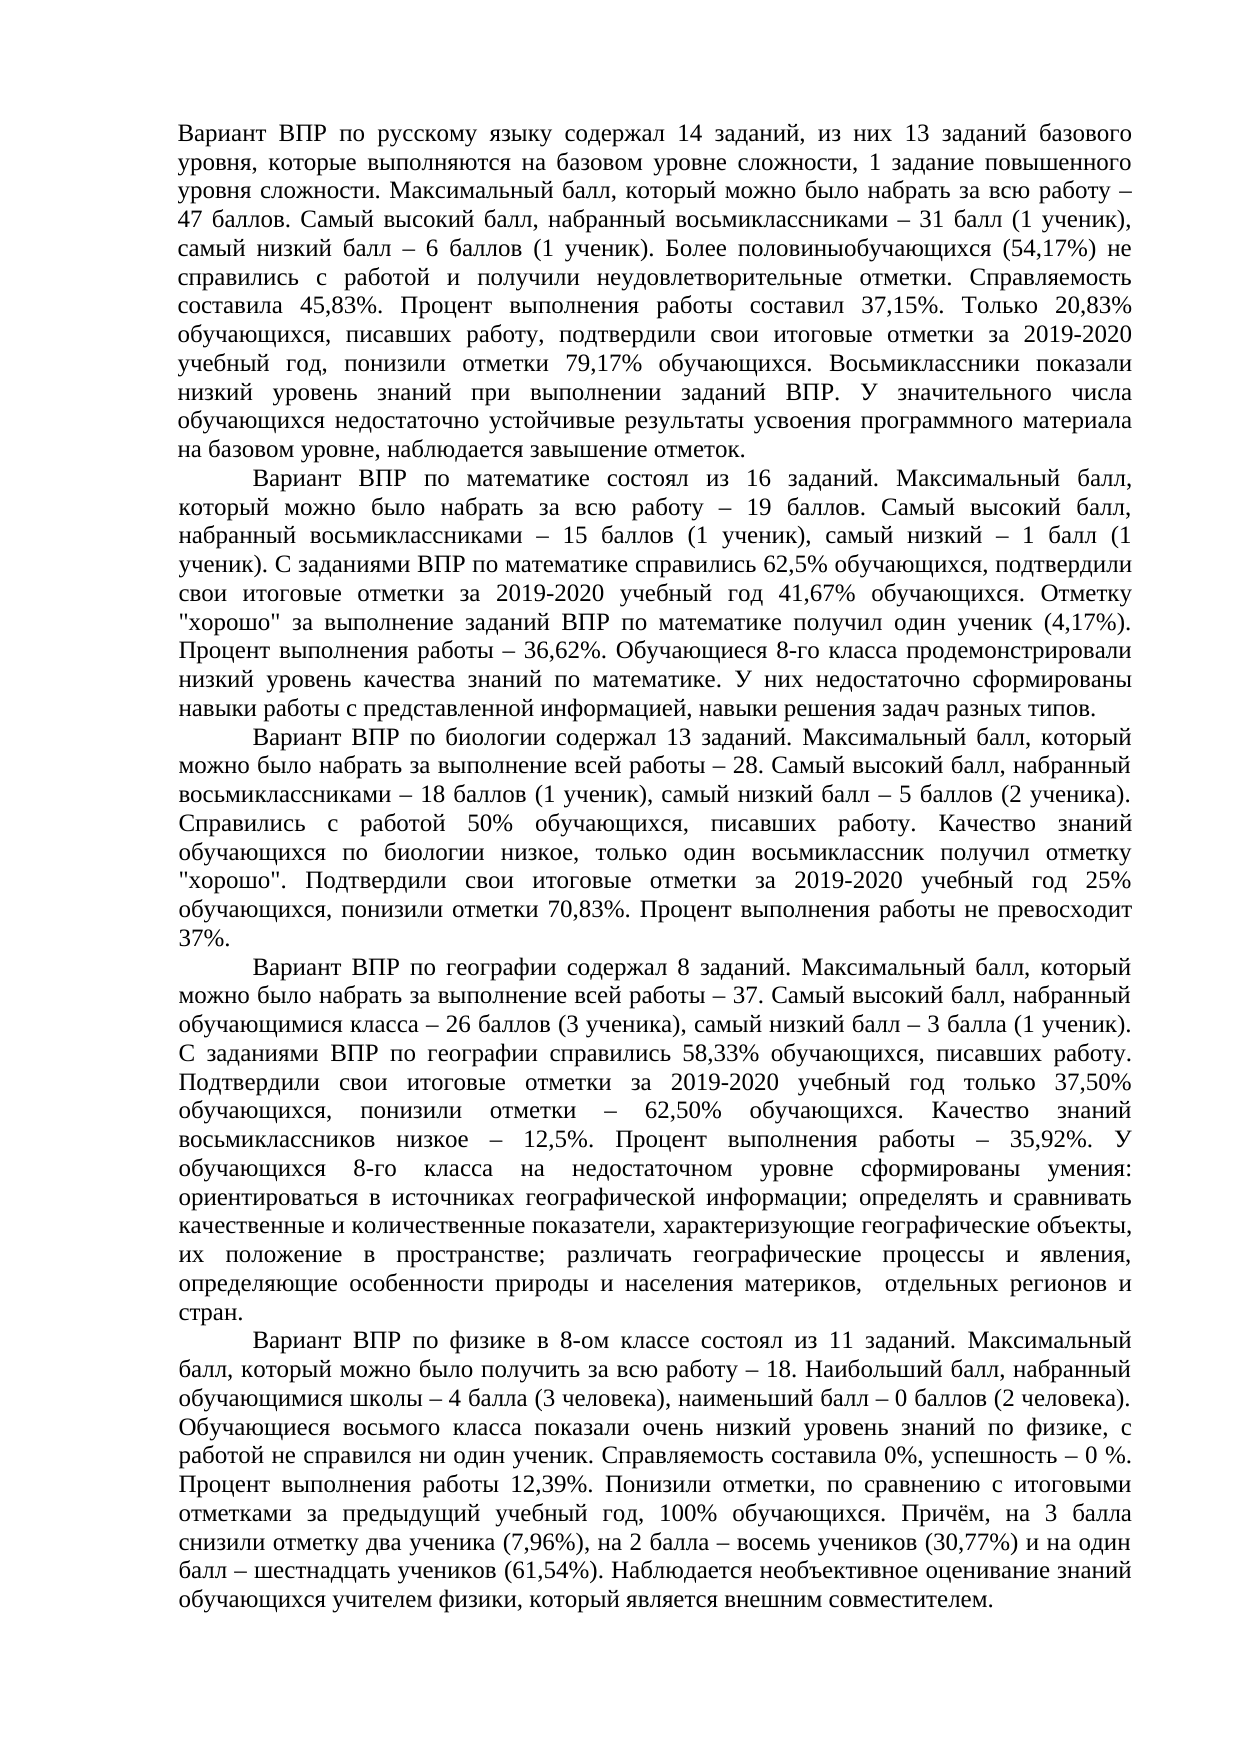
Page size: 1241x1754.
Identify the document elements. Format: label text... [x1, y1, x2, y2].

text Вариант ВПР по математике состоял из 16 заданий. Максимальный балл, который можно было набрать за всю работу – 19 баллов. Самый высокий балл, набранный восьмиклассниками – 15 баллов (1 ученик), самый низкий – 1 балл (1 ученик). С заданиями ВПР по математике справились 62,5% обучающихся, подтвердили свои итоговые отметки за 2019-2020 учебный год 41,67% обучающихся. Отметку "хорошо" за выполнение заданий ВПР по математике получил один ученик (4,17%). Процент выполнения работы – 36,62%. Обучающиеся 8-го класса продемонстрировали низкий уровень качества знаний по математике. У них недостаточно сформированы навыки работы с представленной информацией, навыки решения задач разных типов. [178, 463, 1133, 722]
text Вариант ВПР по физике в 8-ом классе состоял из 11 заданий. Максимальный балл, который можно было получить за всю работу – 18. Наибольший балл, набранный обучающимися школы – 4 балла (3 человека), наименьший балл – 0 баллов (2 человека). Обучающиеся восьмого класса показали очень низкий уровень знаний по физике, с работой не справился ни один ученик. Справляемость составила 0%, успешность – 0 %. Процент выполнения работы 12,39%. Понизили отметки, по сравнению с итоговыми отметками за предыдущий учебный год, 100% обучающихся. Причём, на 3 балла снизили отметку два ученика (7,96%), на 2 балла – восемь учеников (30,77%) и на один балл – шестнадцать учеников (61,54%). Наблюдается необъективное оценивание знаний обучающихся учителем физики, который является внешним совместителем. [178, 1326, 1133, 1613]
text Вариант ВПР по географии содержал 8 заданий. Максимальный балл, который можно было набрать за выполнение всей работы – 37. Самый высокий балл, набранный обучающимися класса – 26 баллов (3 ученика), самый низкий балл – 3 балла (1 ученик). С заданиями ВПР по географии справились 58,33% обучающихся, писавших работу. Подтвердили свои итоговые отметки за 2019-2020 учебный год только 37,50% обучающихся, понизили отметки – 62,50% обучающихся. Качество знаний восьмиклассников низкое – 12,5%. Процент выполнения работы – 35,92%. У обучающихся 8-го класса на недостаточном уровне сформированы умения: ориентироваться в источниках географической информации; определять и сравнивать качественные и количественные показатели, характеризующие географические объекты, их положение в пространстве; различать географические процессы и явления, определяющие особенности природы и населения материков, отдельных регионов и стран. [178, 952, 1133, 1326]
text Вариант ВПР по биологии содержал 13 заданий. Максимальный балл, который можно было набрать за выполнение всей работы – 28. Самый высокий балл, набранный восьмиклассниками – 18 баллов (1 ученик), самый низкий балл – 5 баллов (2 ученика). Справились с работой 50% обучающихся, писавших работу. Качество знаний обучающихся по биологии низкое, только один восьмиклассник получил отметку "хорошо". Подтвердили свои итоговые отметки за 2019-2020 учебный год 25% обучающихся, понизили отметки 70,83%. Процент выполнения работы не превосходит 37%. [178, 722, 1133, 952]
text Вариант ВПР по русскому языку содержал 14 заданий, из них 13 заданий базового уровня, которые выполняются на базовом уровне сложности, 1 задание повышенного уровня сложности. Максимальный балл, который можно было набрать за всю работу – 47 баллов. Самый высокий балл, набранный восьмиклассниками – 31 балл (1 ученик), самый низкий балл – 6 баллов (1 ученик). Более половиныобучающихся (54,17%) не справились с работой и получили неудовлетворительные отметки. Справляемость составила 45,83%. Процент выполнения работы составил 37,15%. Только 20,83% обучающихся, писавших работу, подтвердили свои итоговые отметки за 2019-2020 учебный год, понизили отметки 79,17% обучающихся. Восьмиклассники показали низкий уровень знаний при выполнении заданий ВПР. У значительного числа обучающихся недостаточно устойчивые результаты усвоения программного материала на базовом уровне, наблюдается завышение отметок. [177, 118, 1133, 463]
